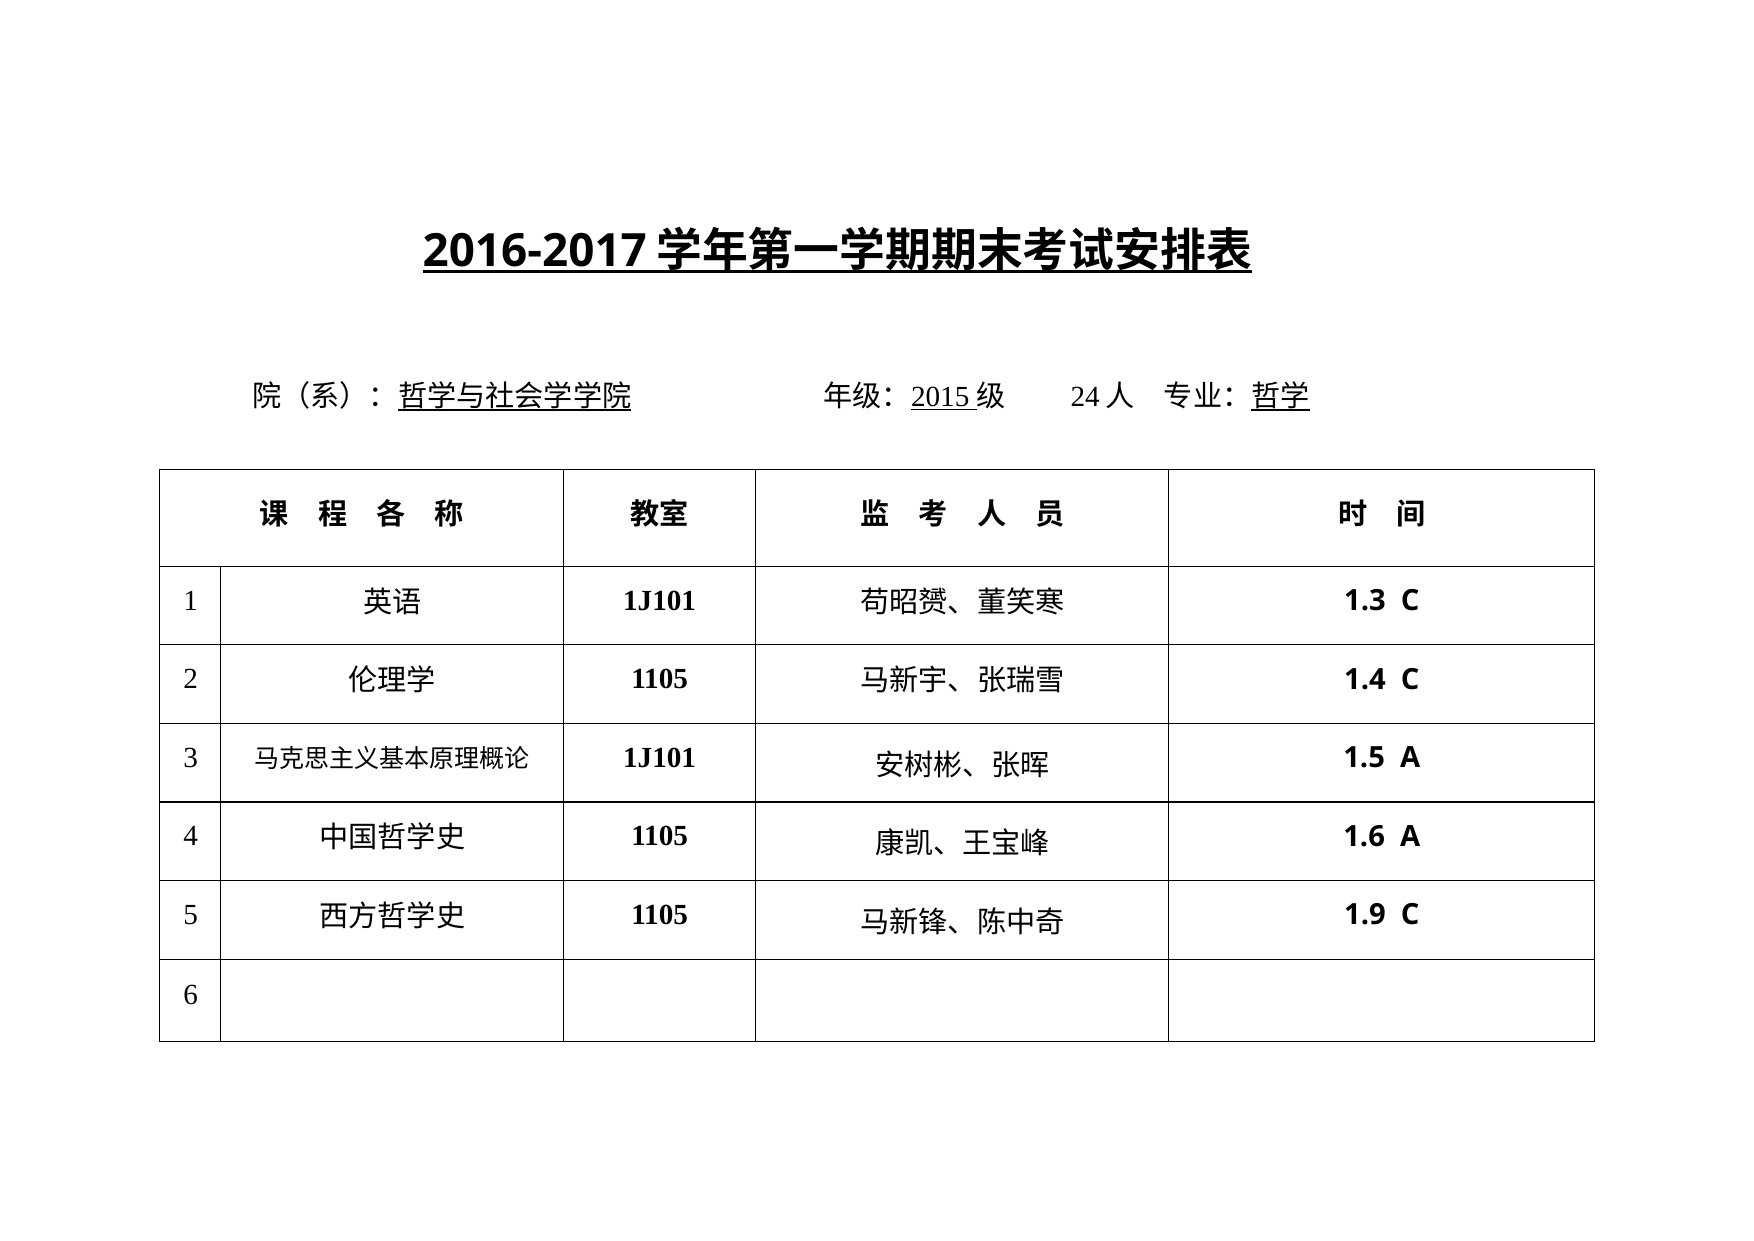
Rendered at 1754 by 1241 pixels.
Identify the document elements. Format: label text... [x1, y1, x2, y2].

table_cell [221, 960, 563, 1041]
text 院（系）：哲学与社会学学院 年级：2015 级 24人 专业：哲学 [150, 362, 1604, 427]
table_cell 伦理学 [221, 645, 563, 723]
table_cell 中国哲学史 [221, 803, 563, 880]
table_cell 1.4 C [1169, 645, 1594, 723]
table_cell 康凯、王宝峰 [756, 803, 1168, 880]
table_cell 1105 [564, 645, 755, 723]
table_cell 安树彬、张晖 [756, 724, 1168, 801]
table_cell 1J101 [564, 567, 755, 644]
table_header 监 考 人 员 [756, 470, 1168, 566]
table_cell 西方哲学史 [221, 881, 563, 958]
table_cell 马新宇、张瑞雪 [756, 645, 1168, 723]
table_header 教室 [564, 470, 755, 566]
table_cell 苟昭赟、董笑寒 [756, 567, 1168, 644]
table_cell 1.9 C [1169, 881, 1594, 958]
table_header 课 程 各 称 [160, 470, 563, 566]
table_cell [756, 960, 1168, 1041]
table_cell 马克思主义基本原理概论 [221, 724, 563, 801]
table_cell 5 [160, 881, 220, 958]
text 2016-2017学年第一学期期末考试安排表 [150, 198, 1604, 295]
table_cell 1105 [564, 881, 755, 958]
table_cell [1169, 960, 1594, 1041]
table_cell 4 [160, 803, 220, 880]
table_cell 1.5 A [1169, 724, 1594, 801]
table_cell 1J101 [564, 724, 755, 801]
table_cell 1.3 C [1169, 567, 1594, 644]
table_cell 英语 [221, 567, 563, 644]
table_header 时 间 [1169, 470, 1594, 566]
table_cell 6 [160, 960, 220, 1041]
table_cell [564, 960, 755, 1041]
table_cell 3 [160, 724, 220, 801]
table_cell 1 [160, 567, 220, 644]
table_cell 1105 [564, 803, 755, 880]
table_cell 1.6 A [1169, 803, 1594, 880]
table_cell 马新锋、陈中奇 [756, 881, 1168, 958]
table_cell 2 [160, 645, 220, 723]
